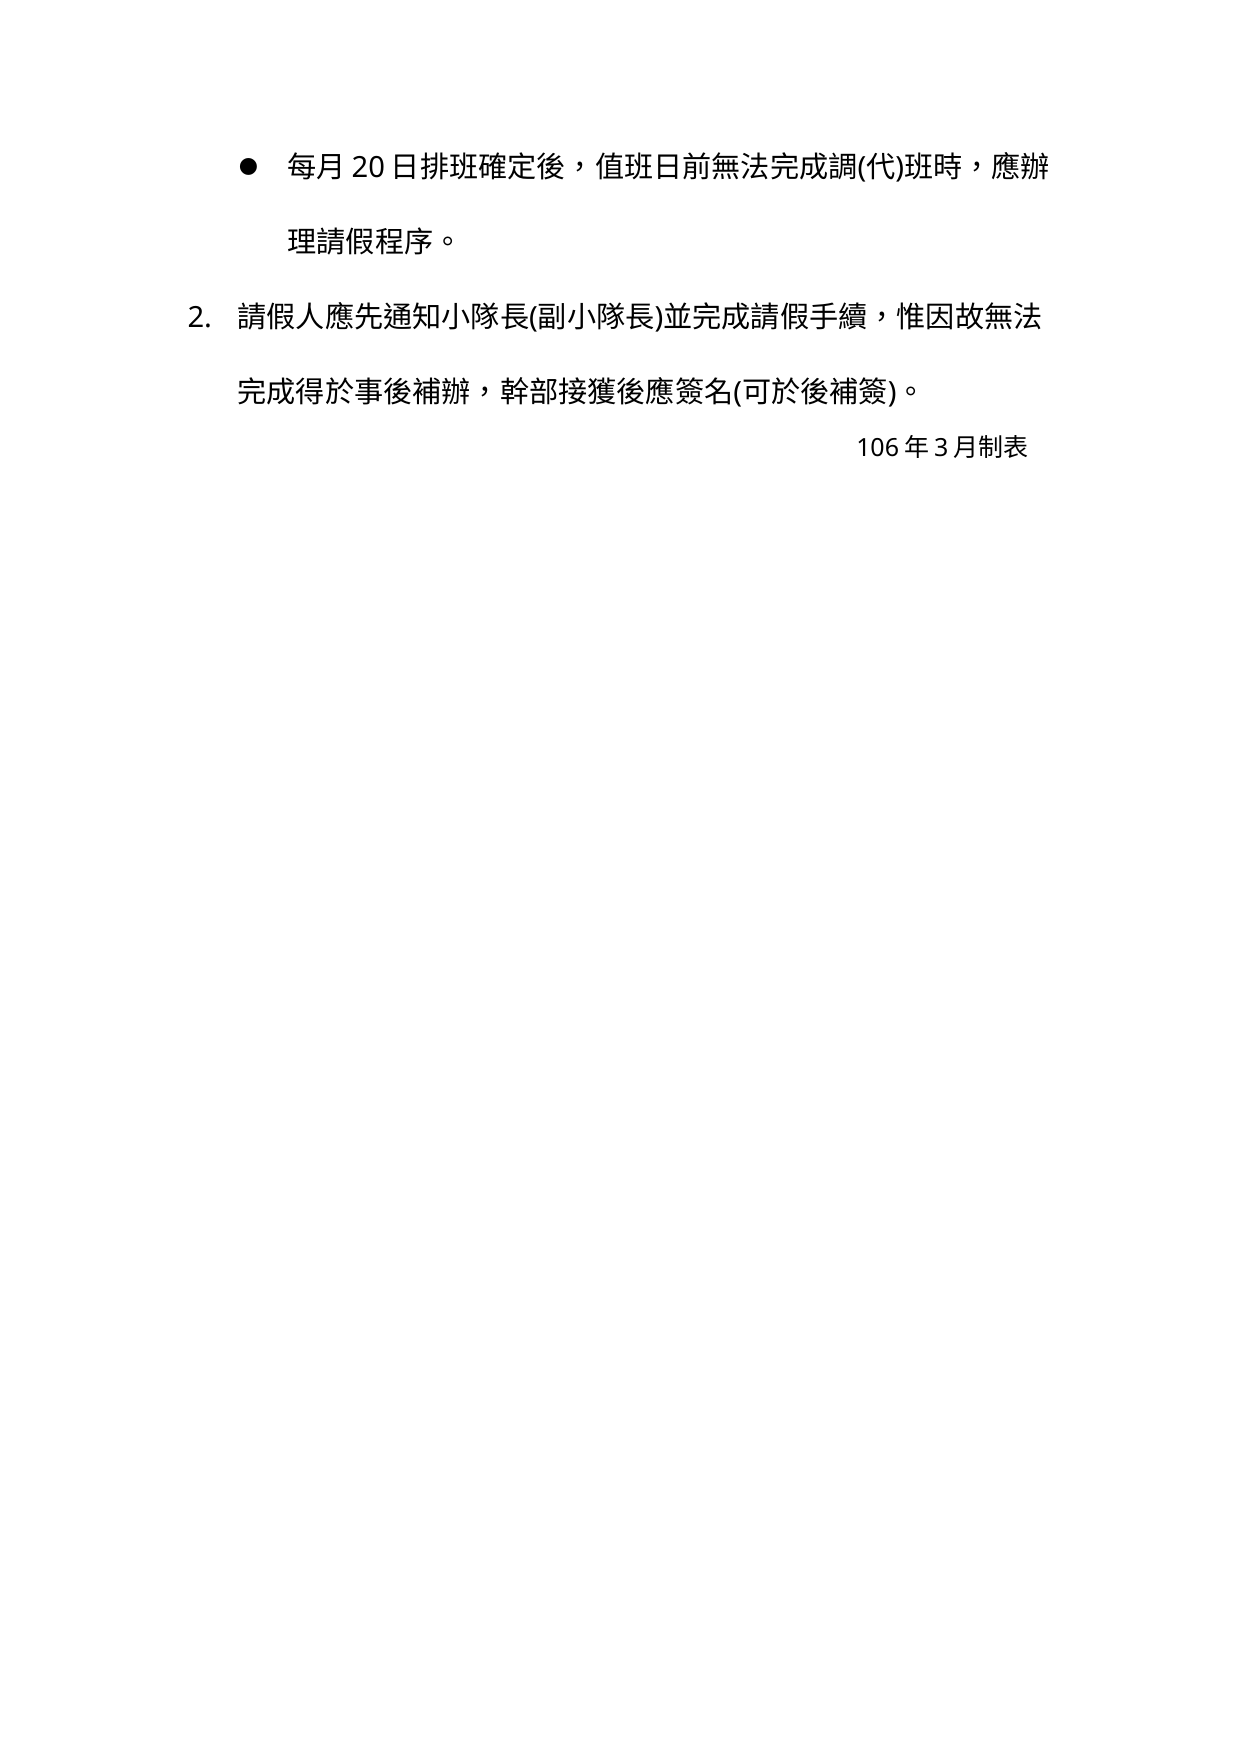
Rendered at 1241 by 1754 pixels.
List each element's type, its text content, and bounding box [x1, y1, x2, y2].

list 每月20日排班確定後，值班日前無法完成調(代)班時，應辦理請假程序。 [237, 127, 1053, 277]
list 請假人應先通知小隊長(副小隊長)並完成請假手續，惟因故無法完成得於事後補辦，幹部接獲後應簽名(可於後補簽)。 [187, 277, 1053, 427]
list 106年3月制表 [237, 427, 1028, 464]
